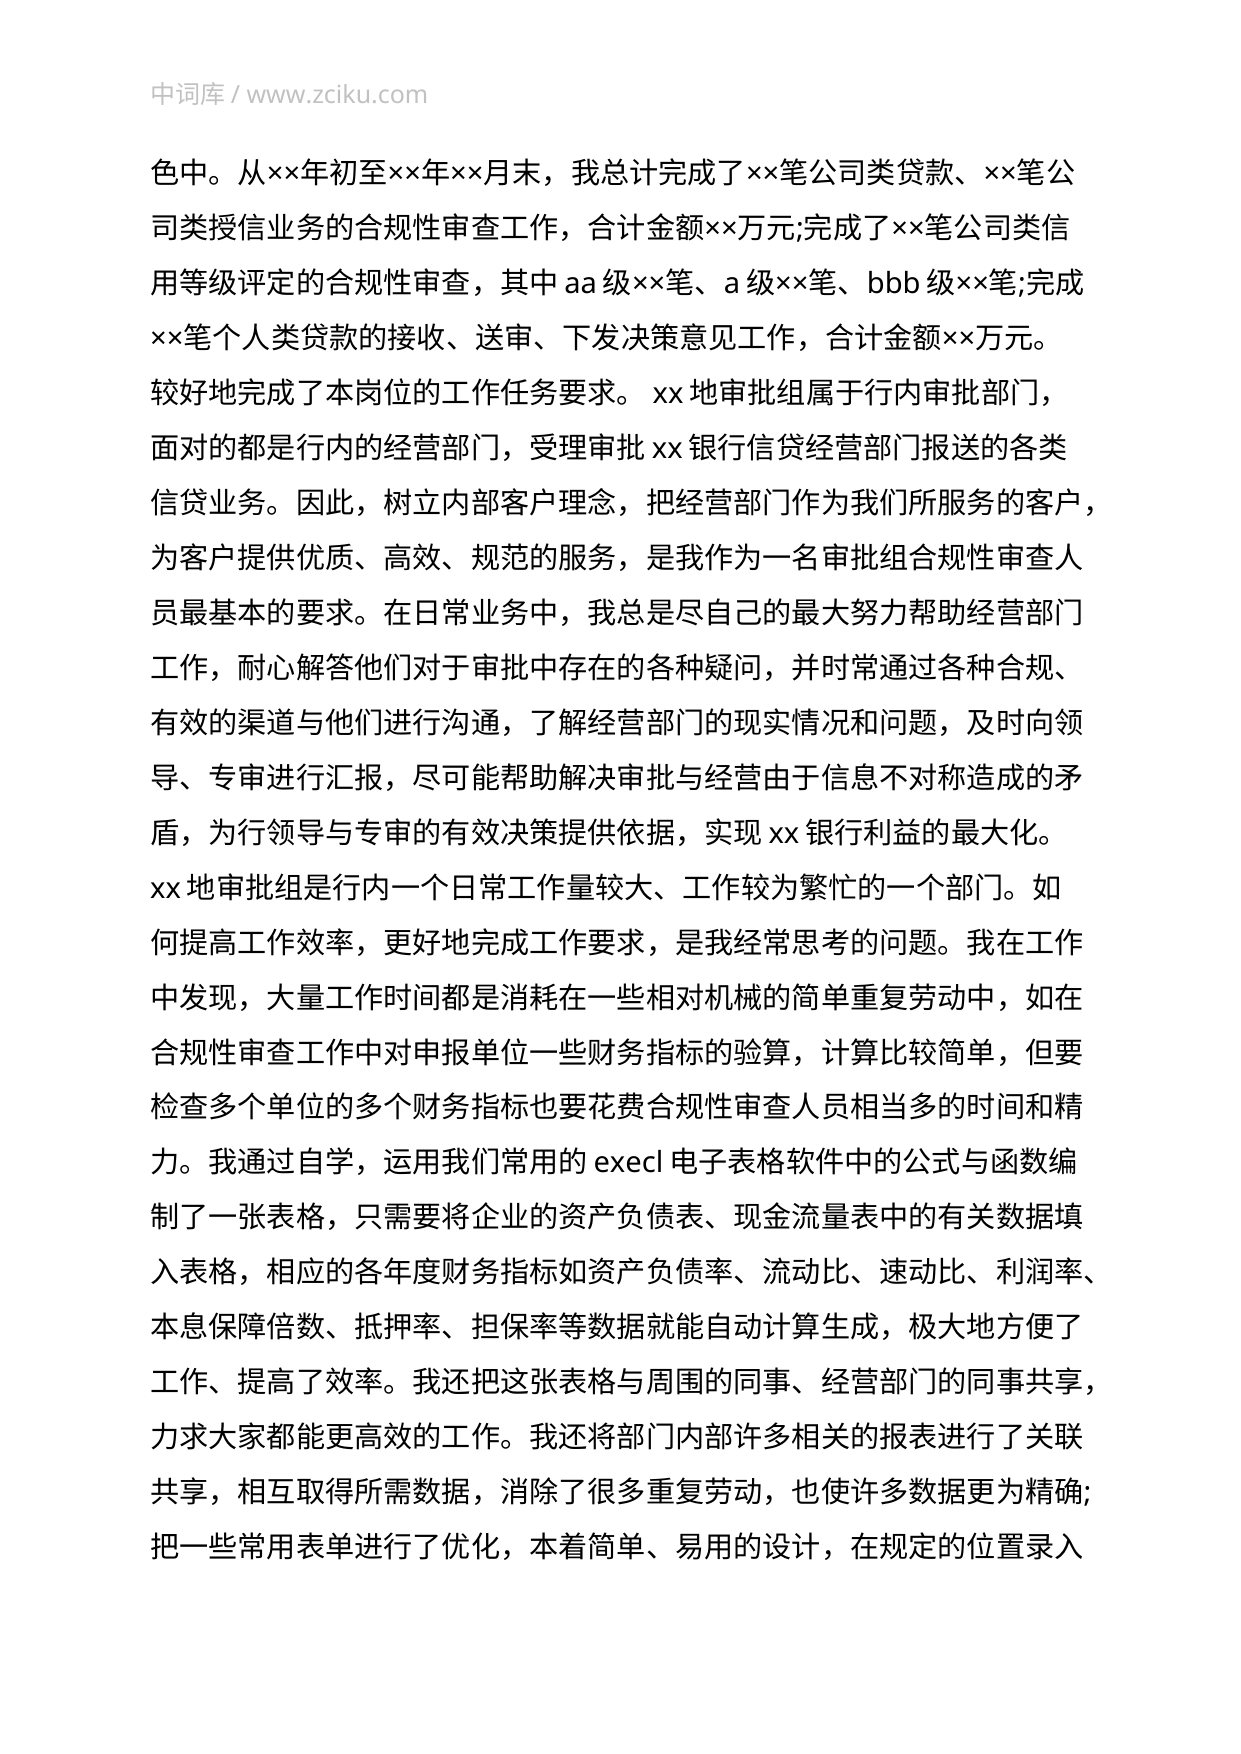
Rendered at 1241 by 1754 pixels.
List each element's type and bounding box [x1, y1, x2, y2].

text [150, 150, 1090, 1566]
